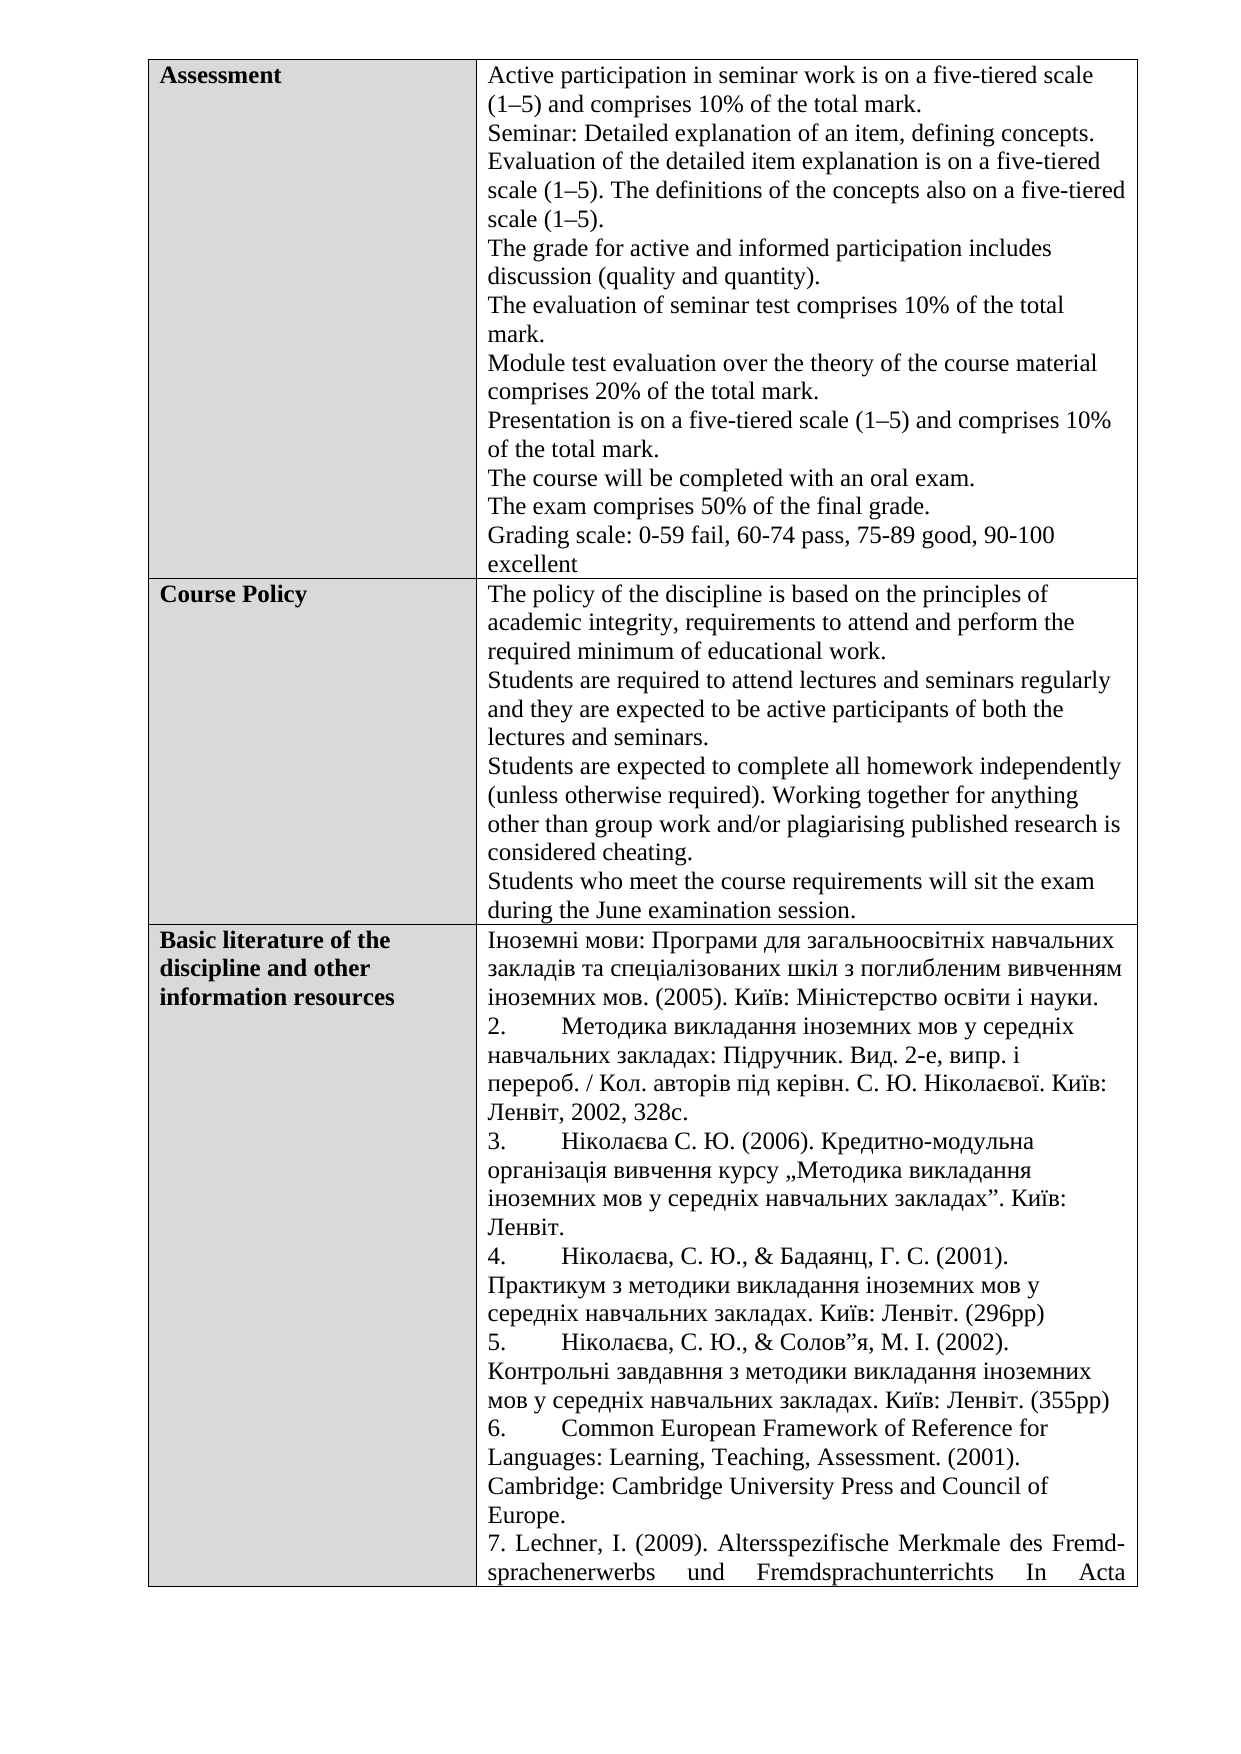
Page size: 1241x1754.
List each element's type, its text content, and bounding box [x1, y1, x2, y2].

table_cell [149, 925, 476, 1586]
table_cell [477, 925, 1137, 1586]
table_cell The policy of the discipline is based on the principles of academic integrity, requirements to attend and perform the required minimum of educational work. Students are required to attend lectures and seminars regularly and they are expected to be active participants of both the lectures and seminars. Students are expected to complete all homework independently (unless otherwise required). Working together for anything other than group work and/or plagiarising published research is considered cheating. Students who meet the course requirements will sit the exam during the June examination session. [477, 579, 1137, 924]
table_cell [477, 60, 1137, 578]
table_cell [149, 60, 476, 578]
table_cell Course Policy [149, 579, 476, 924]
